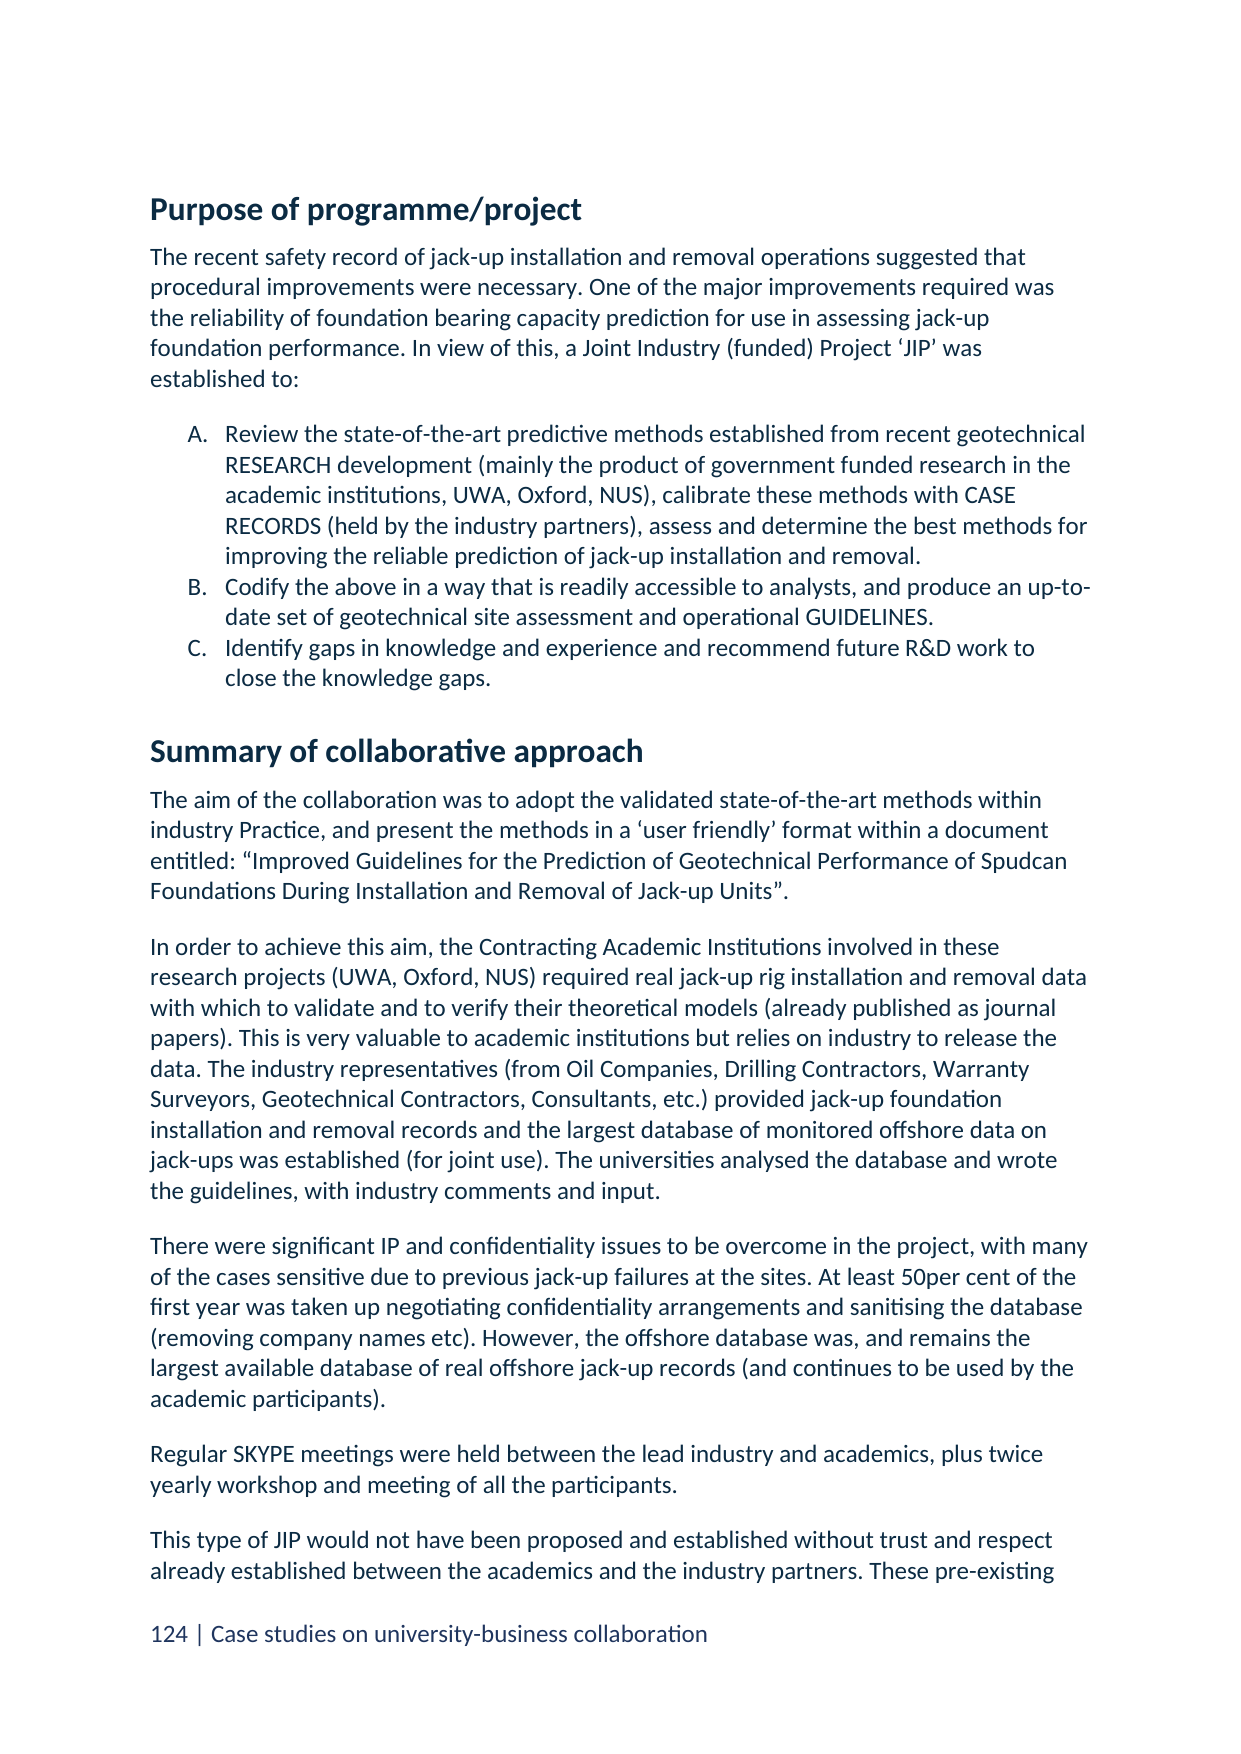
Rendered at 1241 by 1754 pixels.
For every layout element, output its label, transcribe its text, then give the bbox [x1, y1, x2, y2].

text Regular SKYPE meetings were held between the lead industry and academics, plus twice yearly workshop and meeting of all the participants. [150, 1439, 1093, 1500]
list Identify gaps in knowledge and experience and recommend future R&D work to close the knowledge gaps. [187, 632, 1093, 693]
list Codify the above in a way that is readily accessible to analysts, and produce an up-to-date set of geotechnical site assessment and operational GUIDELINES. [187, 571, 1093, 632]
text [150, 1525, 1093, 1586]
list Review the state-of-the-art predictive methods established from recent geotechnical RESEARCH development (mainly the product of government funded research in the academic institutions, UWA, Oxford, NUS), calibrate these methods with CASE RECORDS (held by the industry partners), assess and determine the best methods for improving the reliable prediction of jack-up installation and removal. [187, 418, 1093, 571]
subtitle Summary of collaborative approach [150, 731, 1093, 771]
text The aim of the collaboration was to adopt the validated state-of-the-art methods within industry Practice, and present the methods in a ‘user friendly’ format within a document entitled: “Improved Guidelines for the Prediction of Geotechnical Performance of Spudcan Foundations During Installation and Removal of Jack-up Units”. [150, 784, 1093, 906]
text The recent safety record of jack-up installation and removal operations suggested that procedural improvements were necessary. One of the major improvements required was the reliability of foundation bearing capacity prediction for use in assessing jack-up foundation performance. In view of this, a Joint Industry (funded) Project ‘JIP’ was established to: [150, 241, 1093, 393]
subtitle Purpose of programme/project [150, 187, 1093, 228]
text There were significant IP and confidentiality issues to be overcome in the project, with many of the cases sensitive due to previous jack-up failures at the sites. At least 50per cent of the first year was taken up negotiating confidentiality arrangements and sanitising the database (removing company names etc). However, the offshore database was, and remains the largest available database of real offshore jack-up records (and continues to be used by the academic participants). [150, 1231, 1093, 1414]
text In order to achieve this aim, the Contracting Academic Institutions involved in these research projects (UWA, Oxford, NUS) required real jack-up rig installation and removal data with which to validate and to verify their theoretical models (already published as journal papers). This is very valuable to academic institutions but relies on industry to release the data. The industry representatives (from Oil Companies, Drilling Contractors, Warranty Surveyors, Geotechnical Contractors, Consultants, etc.) provided jack-up foundation installation and removal records and the largest database of monitored offshore data on jack-ups was established (for joint use). The universities analysed the database and wrote the guidelines, with industry comments and input. [150, 931, 1093, 1206]
